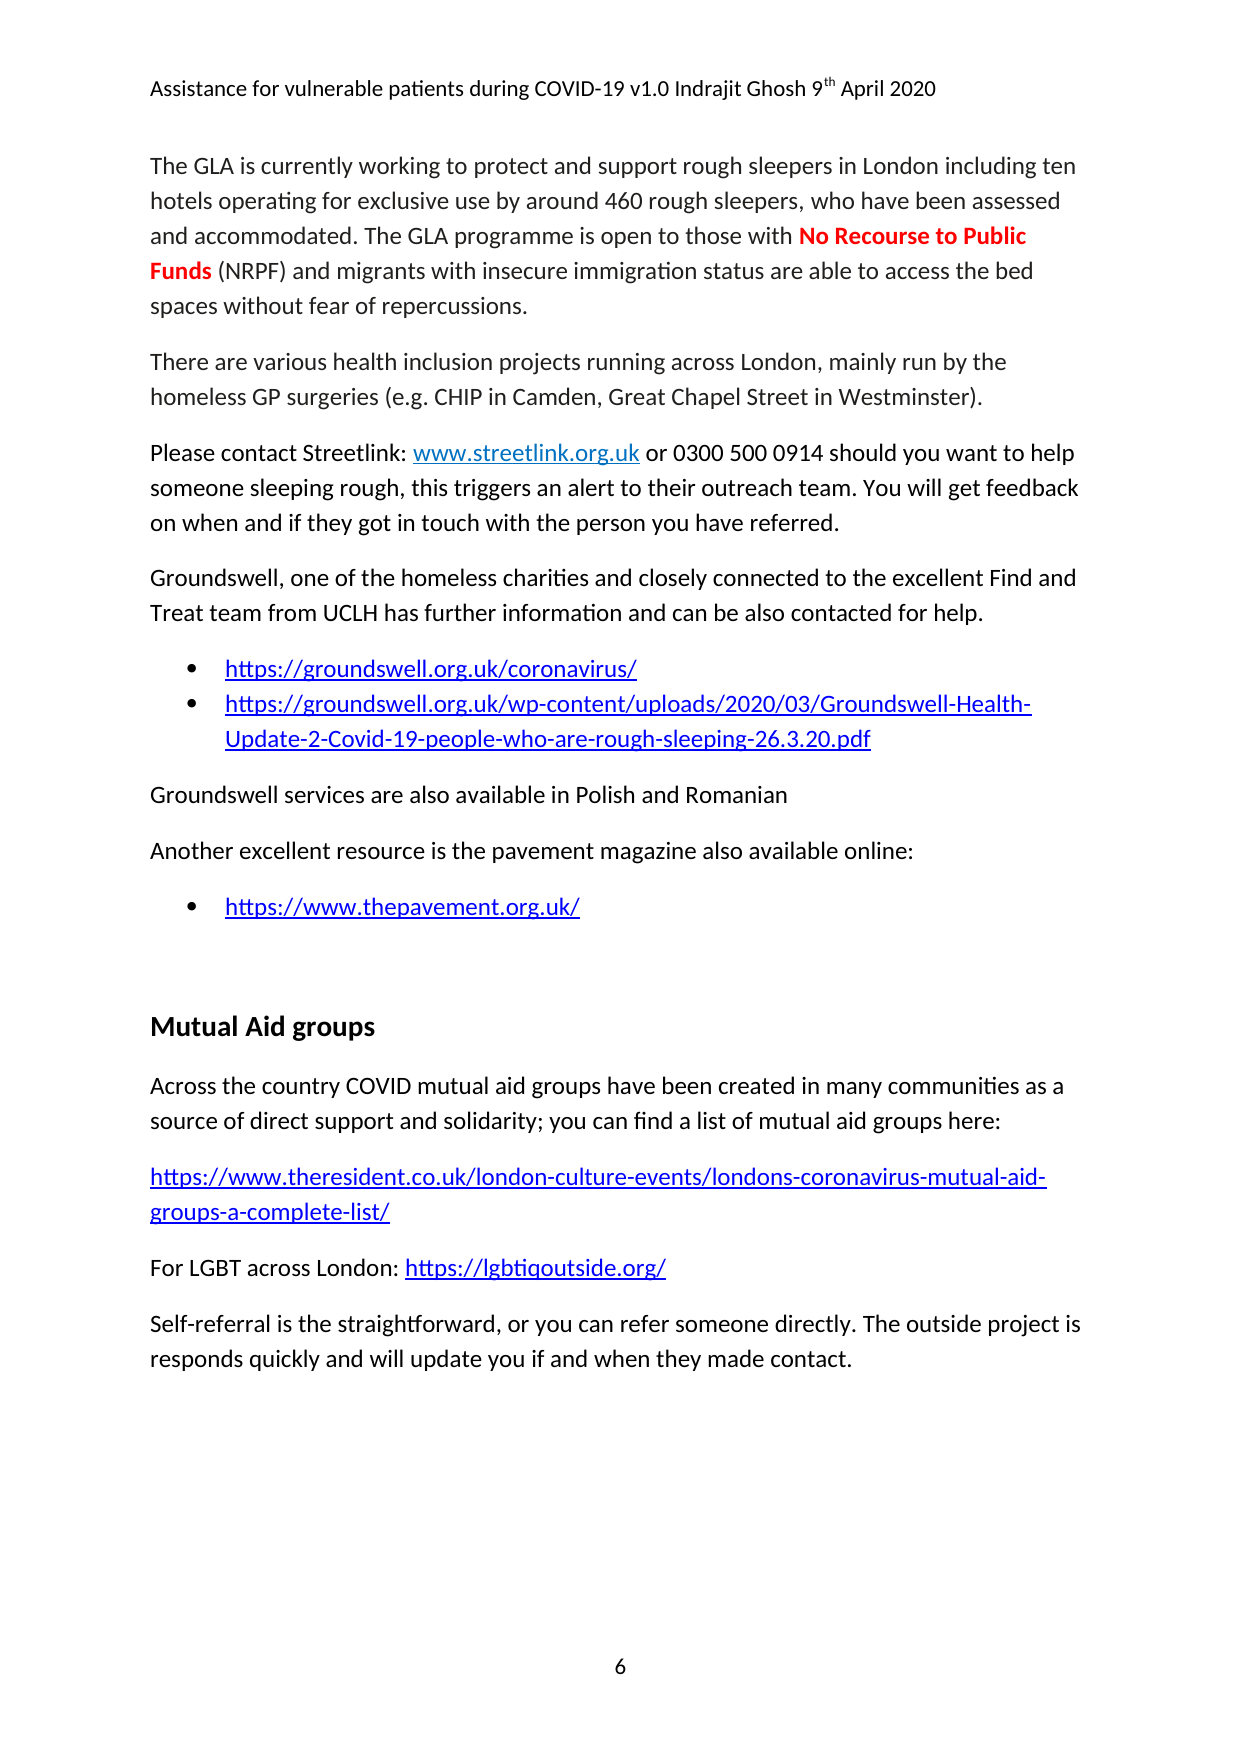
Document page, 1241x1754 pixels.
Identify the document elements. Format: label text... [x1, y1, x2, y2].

text Mutual Aid groups [150, 1008, 1090, 1044]
text The GLA is currently working to protect and support rough sleepers in London including ten hotels operating for exclusive use by around 460 rough sleepers, who have been assessed and accommodated. The GLA programme is open to those with No Recourse to Public Funds (NRPF) and migrants with insecure immigration status are able to access the bed spaces without fear of repercussions. [150, 150, 1090, 321]
text Groundswell, one of the homeless charities and closely connected to the excellent Find and Treat team from UCLH has further information and can be also contacted for help. [150, 562, 1090, 628]
list https://groundswell.org.uk/coronavirus/ [187, 653, 1090, 684]
text Across the country COVID mutual aid groups have been created in many communities as a source of direct support and solidarity; you can find a list of mutual aid groups here: [150, 1070, 1090, 1136]
text Groundswell services are also available in Polish and Romanian [150, 779, 1090, 810]
list https://groundswell.org.uk/wp-content/uploads/2020/03/Groundswell-Health-Update-2-Covid-19-people-who-are-rough-sleeping-26.3.20.pdf [187, 688, 1090, 754]
text Please contact Streetlink: www.streetlink.org.uk or 0300 500 0914 should you want to help someone sleeping rough, this triggers an alert to their outreach team. You will get feedback on when and if they got in touch with the person you have referred. [150, 437, 1090, 537]
text Another excellent resource is the pavement magazine also available online: [150, 835, 1090, 866]
text Self-referral is the straightforward, or you can refer someone directly. The outside project is responds quickly and will update you if and when they made contact. [150, 1308, 1090, 1373]
text https://www.theresident.co.uk/london-culture-events/londons-coronavirus-mutual-aid-groups-a-complete-list/ [150, 1161, 1090, 1227]
text There are various health inclusion projects running across London, mainly run by the homeless GP surgeries (e.g. CHIP in Camden, Great Chapel Street in Westminster). [150, 346, 1090, 411]
list https://www.thepavement.org.uk/ [187, 891, 1090, 921]
text For LGBT across London: https://lgbtiqoutside.org/ [150, 1252, 1090, 1282]
